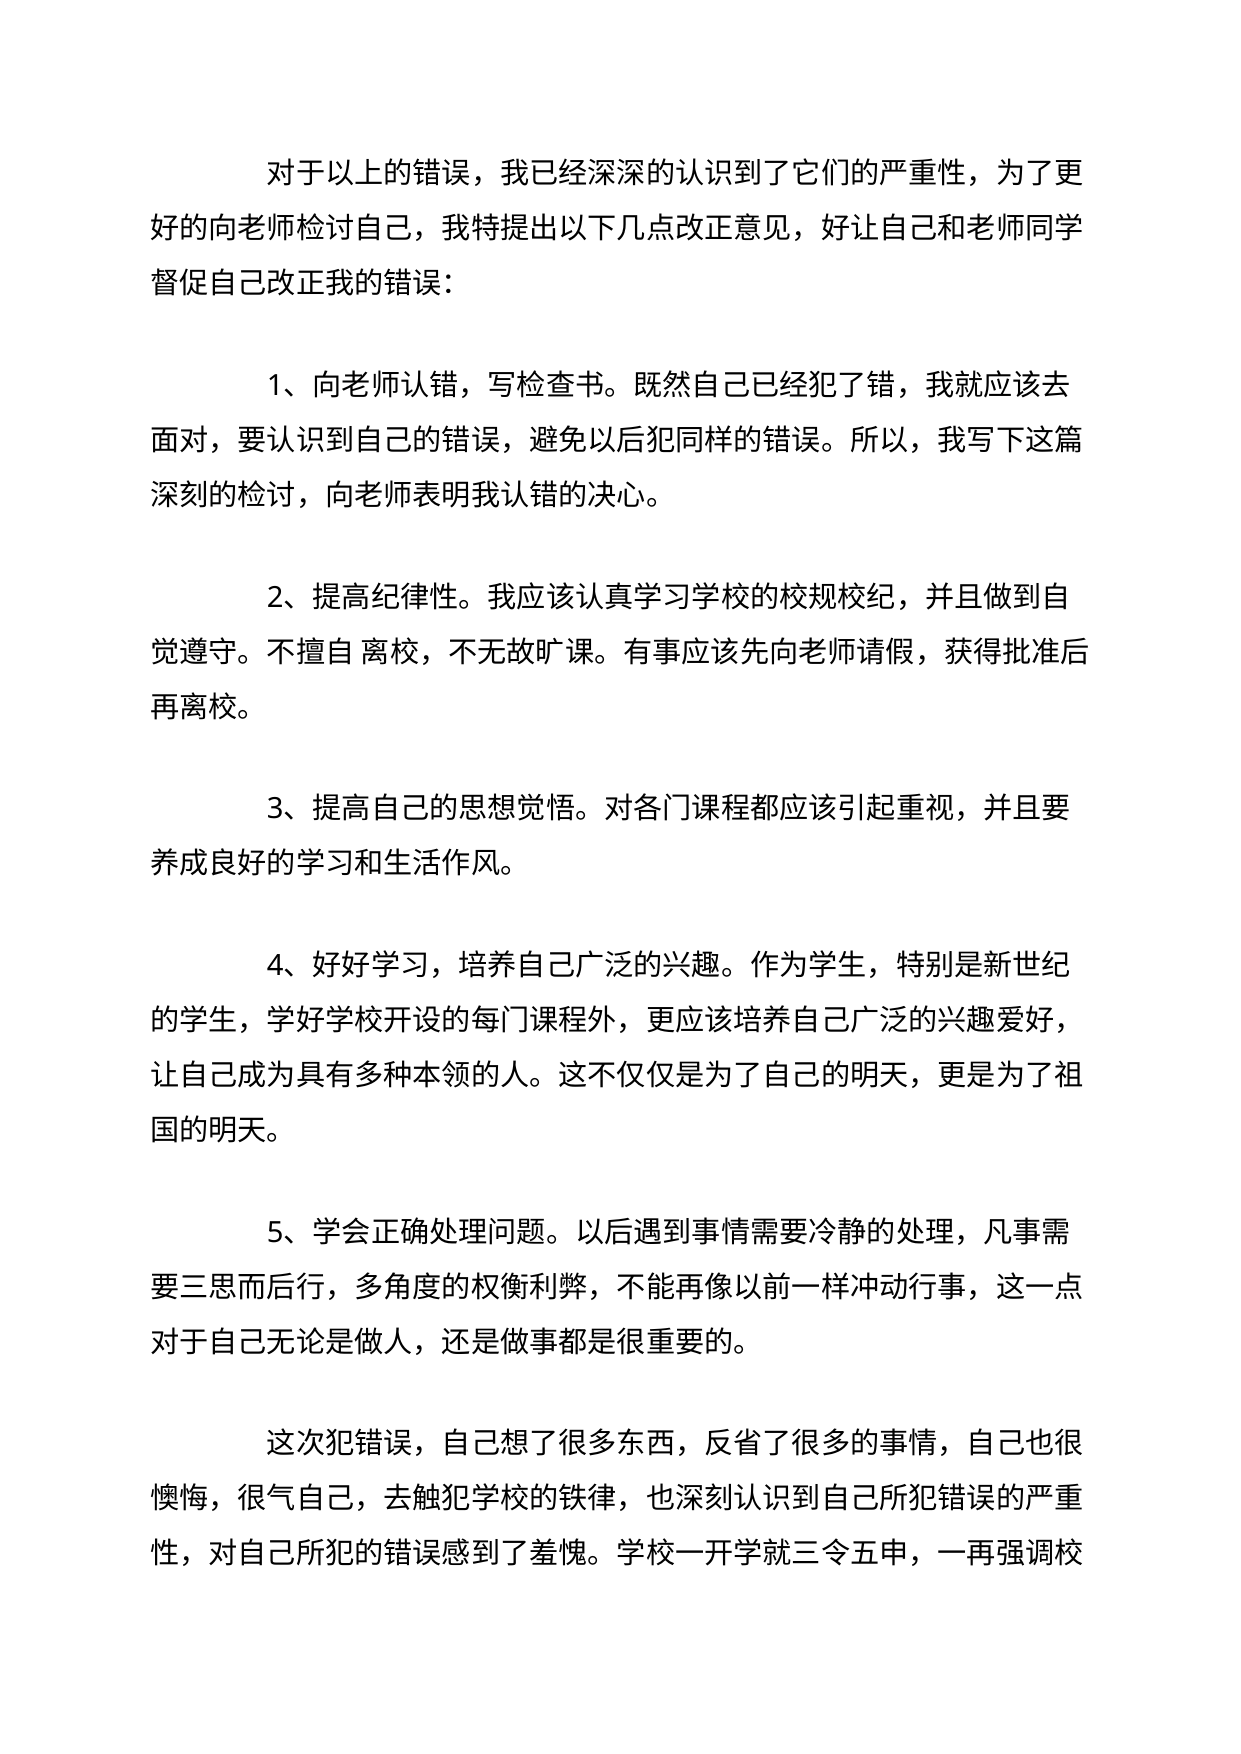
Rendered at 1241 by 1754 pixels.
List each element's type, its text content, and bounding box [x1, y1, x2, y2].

text 对于以上的错误，我已经深深的认识到了它们的严重性，为了更好的向老师检讨自己，我特提出以下几点改正意见，好让自己和老师同学督促自己改正我的错误： [150, 150, 1090, 302]
text 4、好好学习，培养自己广泛的兴趣。作为学生，特别是新世纪的学生，学好学校开设的每门课程外，更应该培养自己广泛的兴趣爱好，让自己成为具有多种本领的人。这不仅仅是为了自己的明天，更是为了祖国的明天。 [150, 942, 1090, 1149]
text 2、提高纪律性。我应该认真学习学校的校规校纪，并且做到自觉遵守。不擅自 离校，不无故旷课。有事应该先向老师请假，获得批准后再离校。 [150, 573, 1090, 725]
text 5、学会正确处理问题。以后遇到事情需要冷静的处理，凡事需要三思而后行，多角度的权衡利弊，不能再像以前一样冲动行事，这一点对于自己无论是做人，还是做事都是很重要的。 [150, 1208, 1090, 1360]
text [150, 1420, 1090, 1572]
text 3、提高自己的思想觉悟。对各门课程都应该引起重视，并且要养成良好的学习和生活作风。 [150, 785, 1090, 882]
text 1、向老师认错，写检查书。既然自己已经犯了错，我就应该去面对，要认识到自己的错误，避免以后犯同样的错误。所以，我写下这篇深刻的检讨，向老师表明我认错的决心。 [150, 362, 1090, 514]
